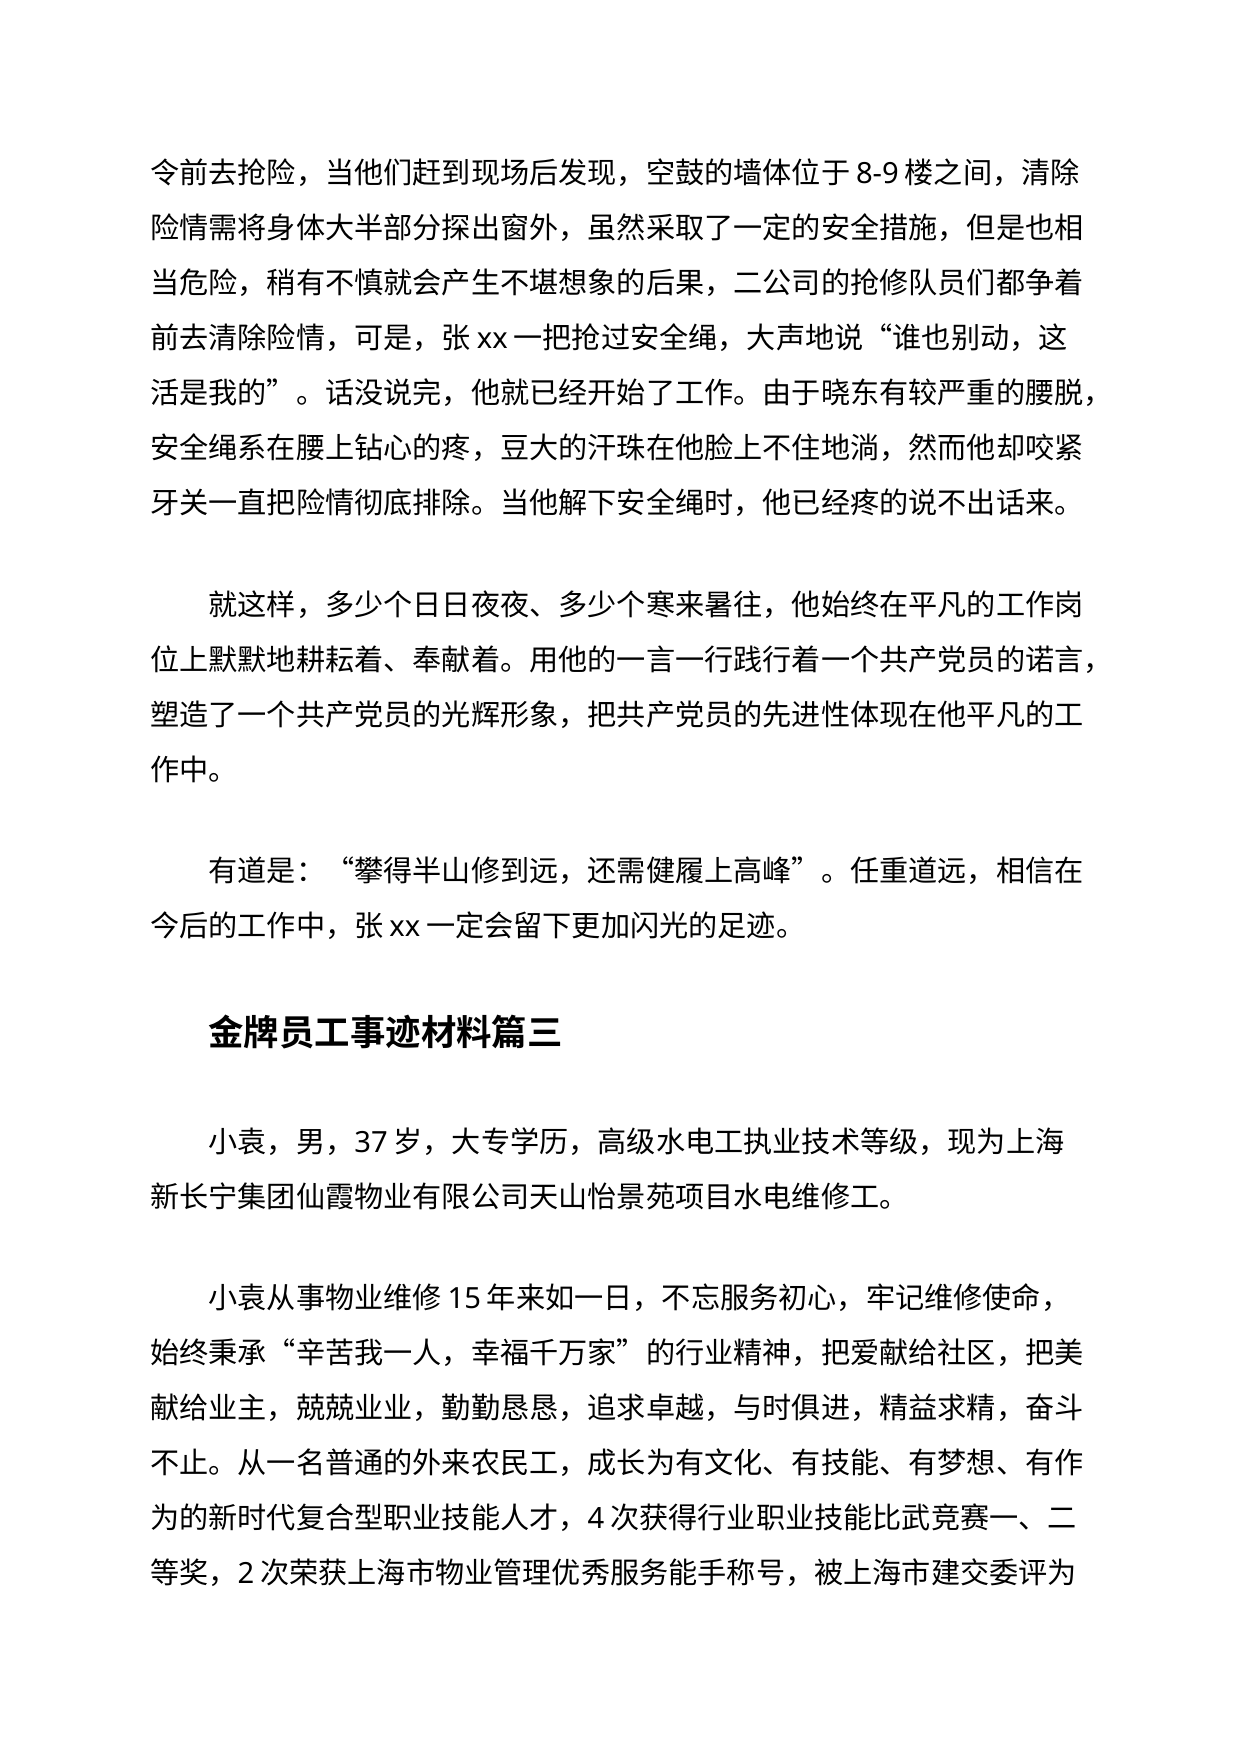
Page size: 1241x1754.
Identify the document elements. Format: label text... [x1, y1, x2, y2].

text 金牌员工事迹材料篇三 [150, 1005, 1090, 1056]
text 小袁，男，37岁，大专学历，高级水电工执业技术等级，现为上海新长宁集团仙霞物业有限公司天山怡景苑项目水电维修工。 [150, 1118, 1090, 1215]
text 就这样，多少个日日夜夜、多少个寒来暑往，他始终在平凡的工作岗位上默默地耕耘着、奉献着。用他的一言一行践行着一个共产党员的诺言，塑造了一个共产党员的光辉形象，把共产党员的先进性体现在他平凡的工作中。 [150, 581, 1090, 788]
text 有道是：“攀得半山修到远，还需健履上高峰”。任重道远，相信在今后的工作中，张xx一定会留下更加闪光的足迹。 [150, 848, 1090, 945]
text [150, 1275, 1090, 1592]
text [150, 150, 1090, 522]
